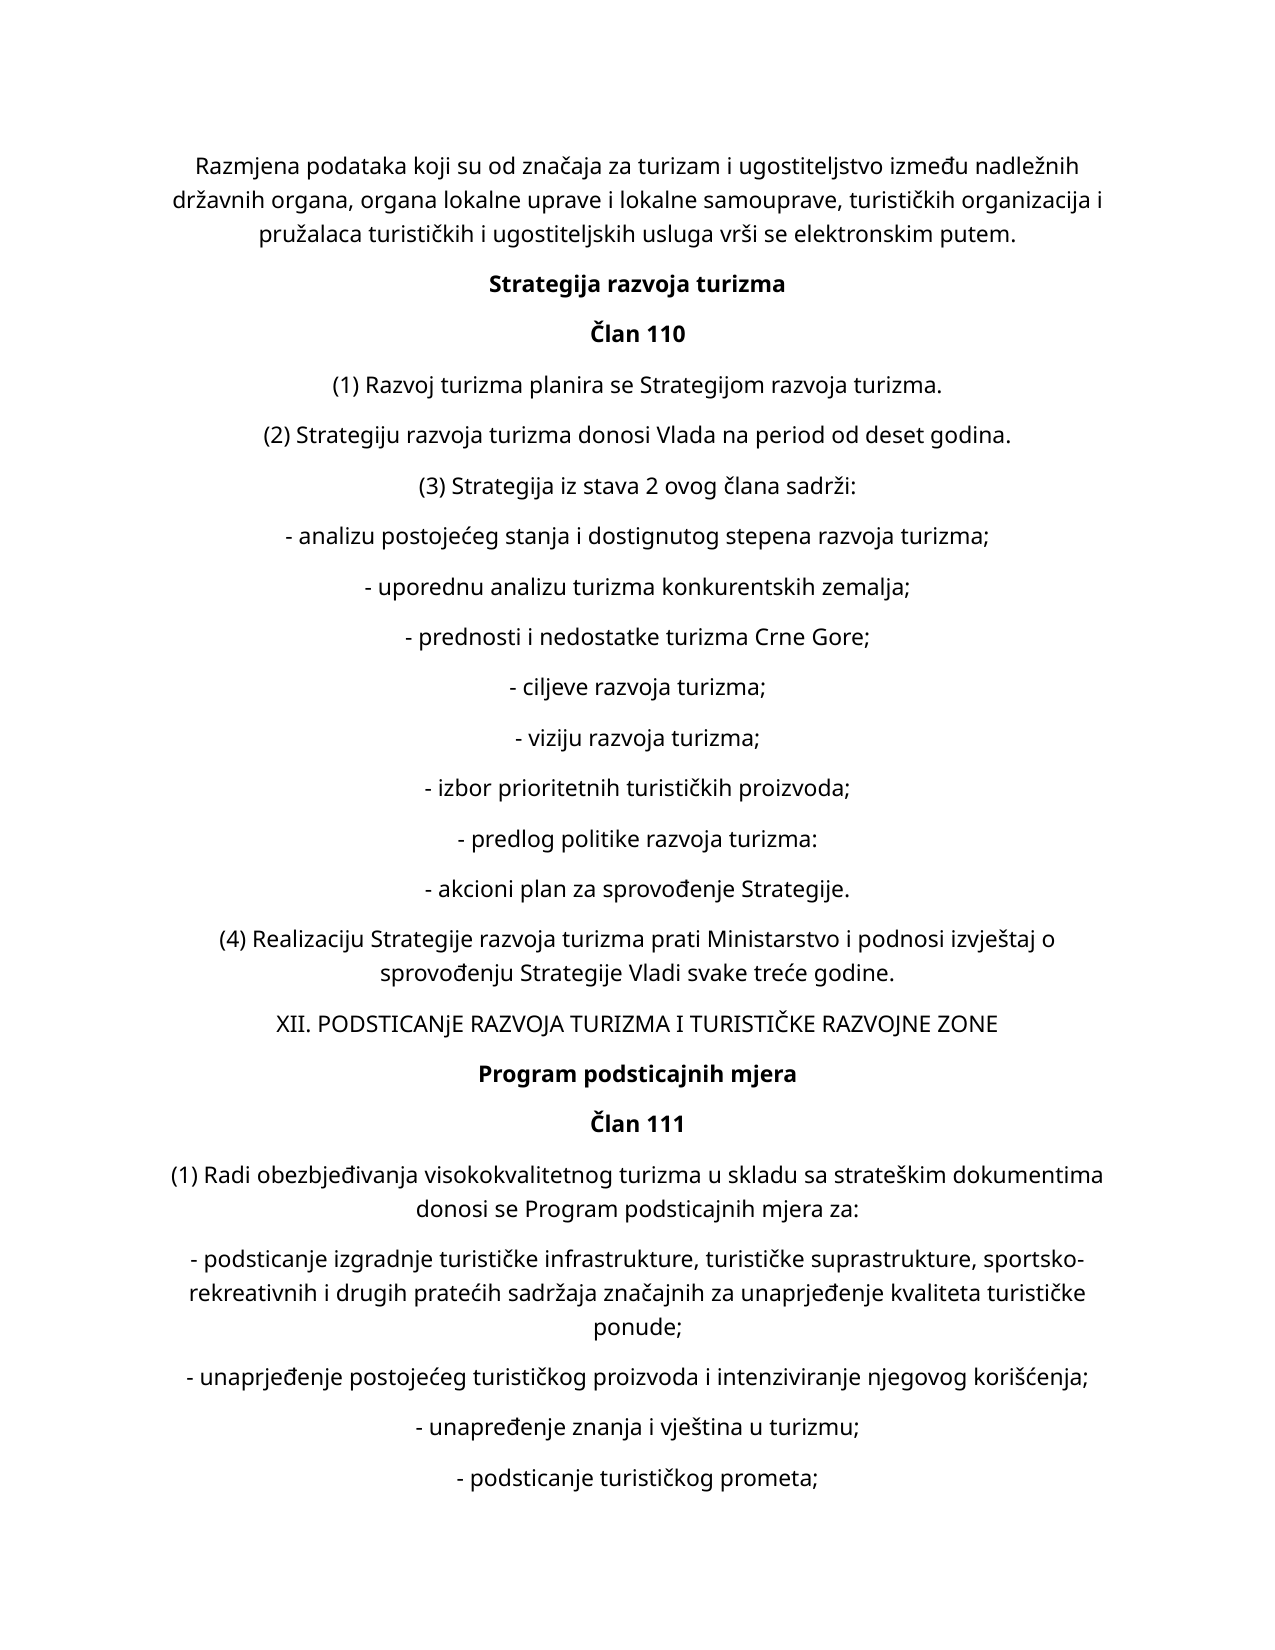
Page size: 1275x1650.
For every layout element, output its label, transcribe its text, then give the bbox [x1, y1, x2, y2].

text - unapređenje znanja i vještina u turizmu; [150, 1411, 1125, 1442]
text Strategija razvoja turizma [150, 268, 1125, 299]
text - unaprjeđenje postojećeg turističkog proizvoda i intenziviranje njegovog korišćenja; [150, 1361, 1125, 1392]
text - podsticanje izgradnje turističke infrastrukture, turističke suprastrukture, sportsko-rekreativnih i drugih pratećih sadržaja značajnih za unaprjeđenje kvaliteta turističke ponude; [150, 1243, 1125, 1342]
text (2) Strategiju razvoja turizma donosi Vlada na period od deset godina. [150, 419, 1125, 450]
text - podsticanje turističkog prometa; [150, 1462, 1125, 1493]
text - viziju razvoja turizma; [150, 722, 1125, 753]
text Član 111 [150, 1108, 1125, 1139]
text - analizu postojećeg stanja i dostignutog stepena razvoja turizma; [150, 520, 1125, 551]
text (3) Strategija iz stava 2 ovog člana sadrži: [150, 469, 1125, 501]
text (1) Radi obezbjeđivanja visokokvalitetnog turizma u skladu sa strateškim dokumentima donosi se Program podsticajnih mjera za: [150, 1159, 1125, 1224]
text - akcioni plan za sprovođenje Strategije. [150, 873, 1125, 904]
text - prednosti i nedostatke turizma Crne Gore; [150, 621, 1125, 652]
text - predlog politike razvoja turizma: [150, 822, 1125, 854]
text (1) Razvoj turizma planira se Strategijom razvoja turizma. [150, 369, 1125, 400]
text Član 110 [150, 318, 1125, 349]
text XII. PODSTICANjE RAZVOJA TURIZMA I TURISTIČKE RAZVOJNE ZONE [150, 1007, 1125, 1039]
text - izbor prioritetnih turističkih proizvoda; [150, 772, 1125, 803]
text Program podsticajnih mjera [150, 1058, 1125, 1089]
text - ciljeve razvoja turizma; [150, 671, 1125, 702]
text - uporednu analizu turizma konkurentskih zemalja; [150, 570, 1125, 602]
text (4) Realizaciju Strategije razvoja turizma prati Ministarstvo i podnosi izvještaj o sprovođenju Strategije Vladi svake treće godine. [150, 923, 1125, 988]
text Razmjena podataka koji su od značaja za turizam i ugostiteljstvo između nadležnih državnih organa, organa lokalne uprave i lokalne samouprave, turističkih organizacija i pružalaca turističkih i ugostiteljskih usluga vrši se elektronskim putem. [150, 150, 1125, 249]
